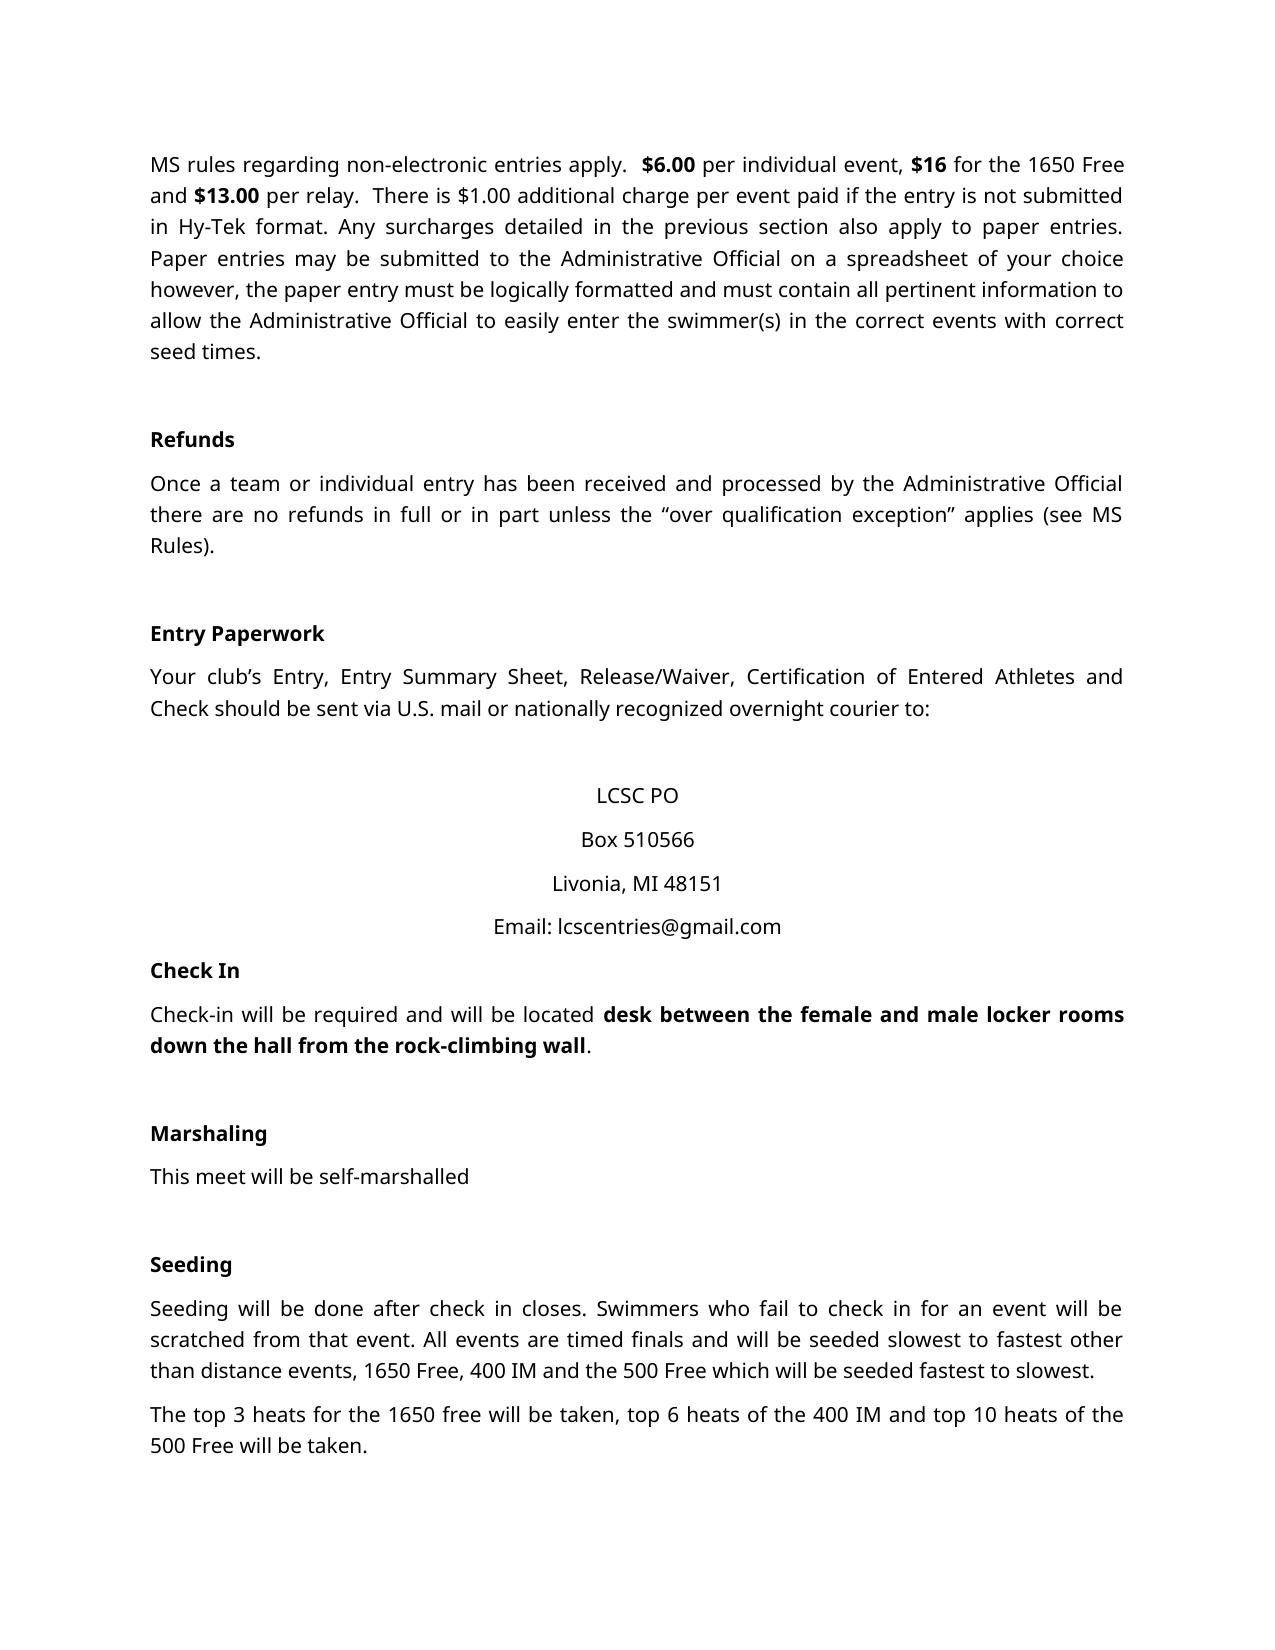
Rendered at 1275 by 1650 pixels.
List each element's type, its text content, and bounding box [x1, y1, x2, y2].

text Once a team or individual entry has been received and processed by the Administrative Official there are no refunds in full or in part unless the “over qualification exception” applies (see MS Rules). [150, 469, 1125, 560]
text Your club’s Entry, Entry Summary Sheet, Release/Waiver, Certification of Entered Athletes and Check should be sent via U.S. mail or nationally recognized overnight courier to: [150, 662, 1125, 722]
text Seeding [150, 1250, 1125, 1278]
text Refunds [150, 425, 1125, 453]
text Seeding will be done after check in closes. Swimmers who fail to check in for an event will be scratched from that event. All events are timed finals and will be seeded slowest to fastest other than distance events, 1650 Free, 400 IM and the 500 Free which will be seeded fastest to slowest. [150, 1294, 1125, 1385]
text Marshaling [150, 1119, 1125, 1147]
text The top 3 heats for the 1650 free will be taken, top 6 heats of the 400 IM and top 10 heats of the 500 Free will be taken. [150, 1400, 1125, 1460]
text Check In [150, 956, 1125, 985]
text This meet will be self-marshalled [150, 1162, 1125, 1191]
text MS rules regarding non-electronic entries apply. $6.00 per individual event, $16 for the 1650 Free and $13.00 per relay. There is $1.00 additional charge per event paid if the entry is not submitted in Hy-Tek format. Any surcharges detailed in the previous section also apply to paper entries. Paper entries may be submitted to the Administrative Official on a spreadsheet of your choice however, the paper entry must be logically formatted and must contain all pertinent information to allow the Administrative Official to easily enter the swimmer(s) in the correct events with correct seed times. [150, 150, 1125, 366]
text LCSC PO [150, 781, 1125, 810]
text Email: lcscentries@gmail.com [150, 912, 1125, 941]
text Livonia, MI 48151 [150, 869, 1125, 897]
text Check-in will be required and will be located desk between the female and male locker rooms down the hall from the rock-climbing wall. [150, 1000, 1125, 1060]
text Entry Paperwork [150, 619, 1125, 647]
text Box 510566 [150, 825, 1125, 853]
